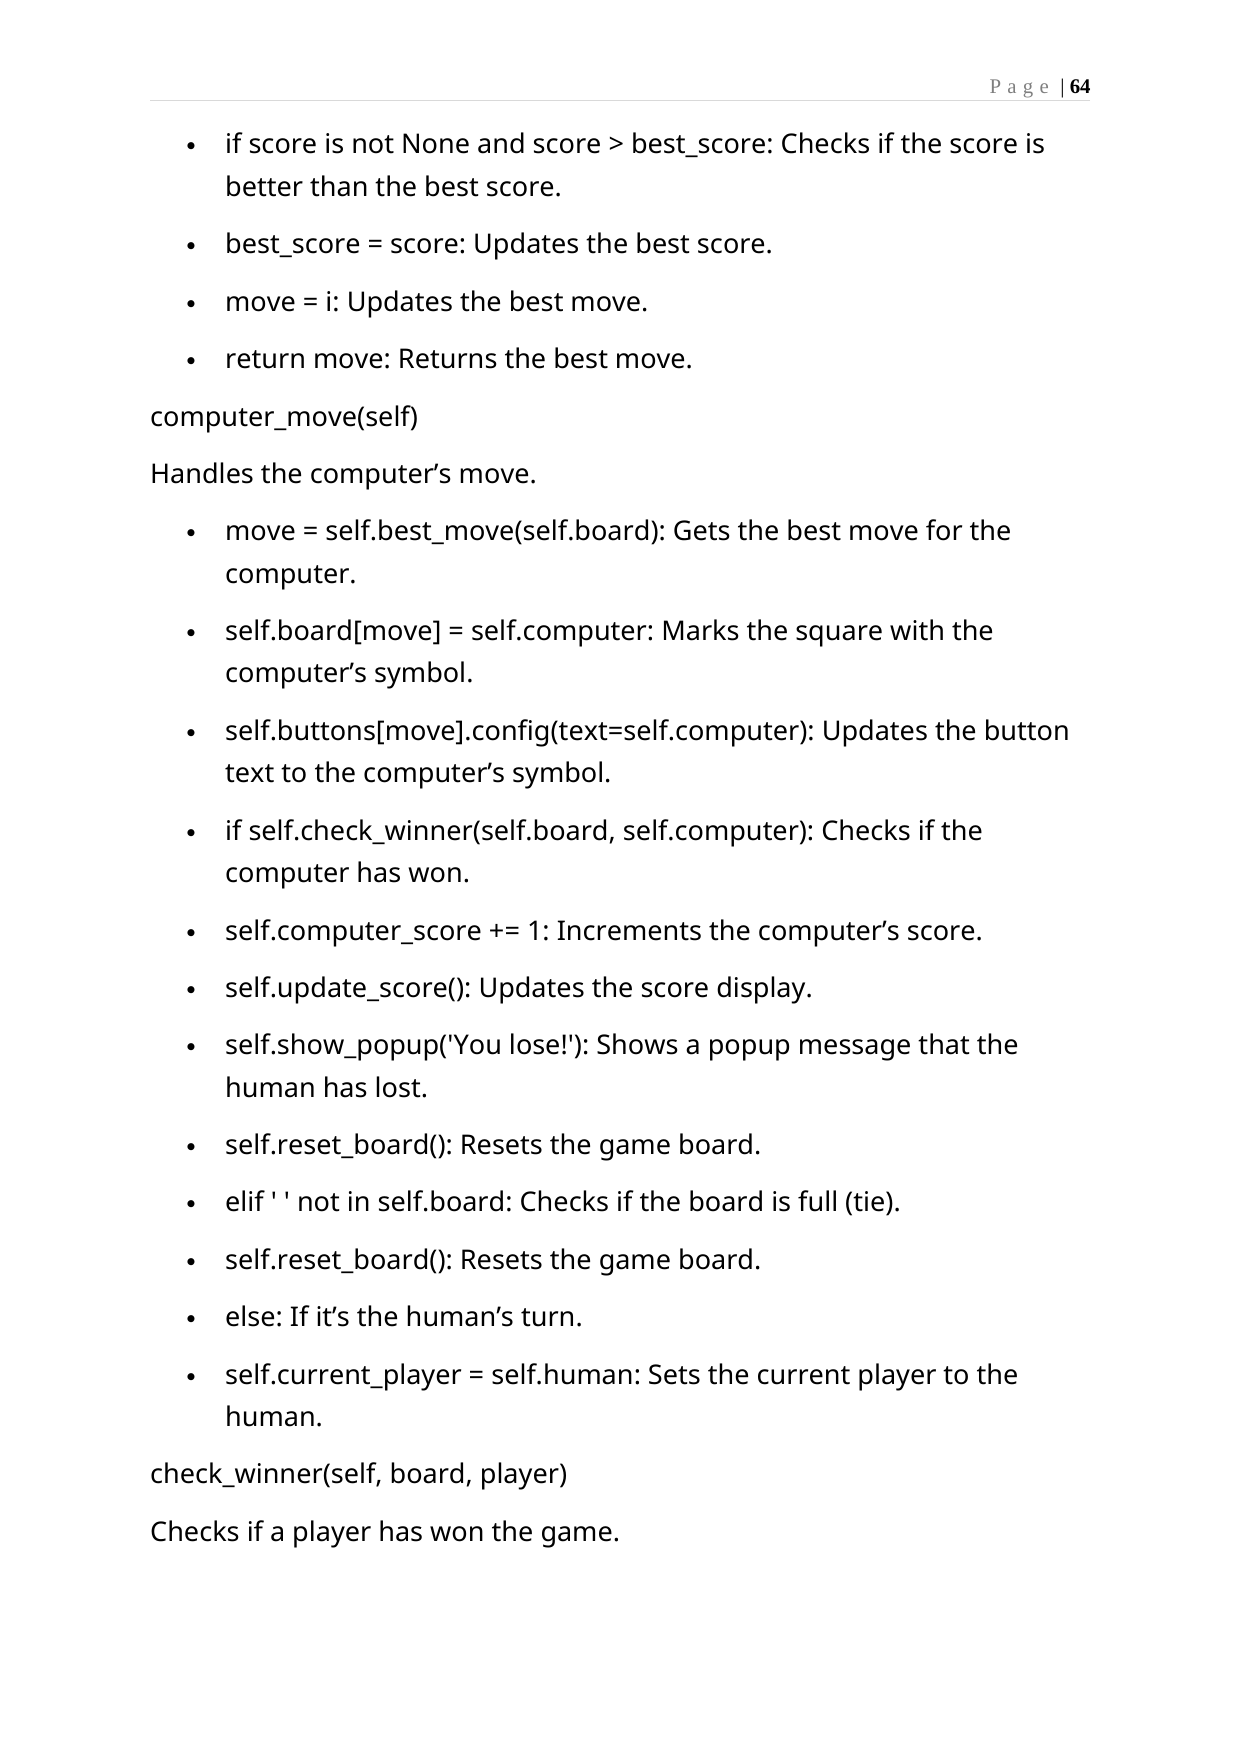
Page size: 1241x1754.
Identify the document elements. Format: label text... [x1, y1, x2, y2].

list if score is not None and score > best_score: Checks if the score is better than the best score. [187, 125, 1090, 204]
list else: If it’s the human’s turn. [187, 1298, 1090, 1334]
list self.board[move] = self.computer: Marks the square with the computer’s symbol. [187, 612, 1090, 691]
list elif ' ' not in self.board: Checks if the board is full (tie). [187, 1183, 1090, 1220]
list best_score = score: Updates the best score. [187, 225, 1090, 262]
text Checks if a player has won the game. [150, 1512, 1090, 1549]
list move = self.best_move(self.board): Gets the best move for the computer. [187, 512, 1090, 591]
list move = i: Updates the best move. [187, 282, 1090, 319]
list self.reset_board(): Resets the game board. [187, 1240, 1090, 1277]
list self.computer_score += 1: Increments the computer’s score. [187, 911, 1090, 948]
list if self.check_winner(self.board, self.computer): Checks if the computer has won. [187, 811, 1090, 890]
list self.show_popup('You lose!'): Shows a popup message that the human has lost. [187, 1026, 1090, 1105]
list self.buttons[move].config(text=self.computer): Updates the button text to the computer’s symbol. [187, 711, 1090, 791]
text check_winner(self, board, player) [150, 1455, 1090, 1492]
text Handles the computer’s move. [150, 454, 1090, 491]
list self.update_score(): Updates the score display. [187, 968, 1090, 1005]
list return move: Returns the best move. [187, 339, 1090, 376]
list self.current_player = self.human: Sets the current player to the human. [187, 1355, 1090, 1434]
list self.reset_board(): Resets the game board. [187, 1126, 1090, 1162]
text computer_move(self) [150, 397, 1090, 434]
